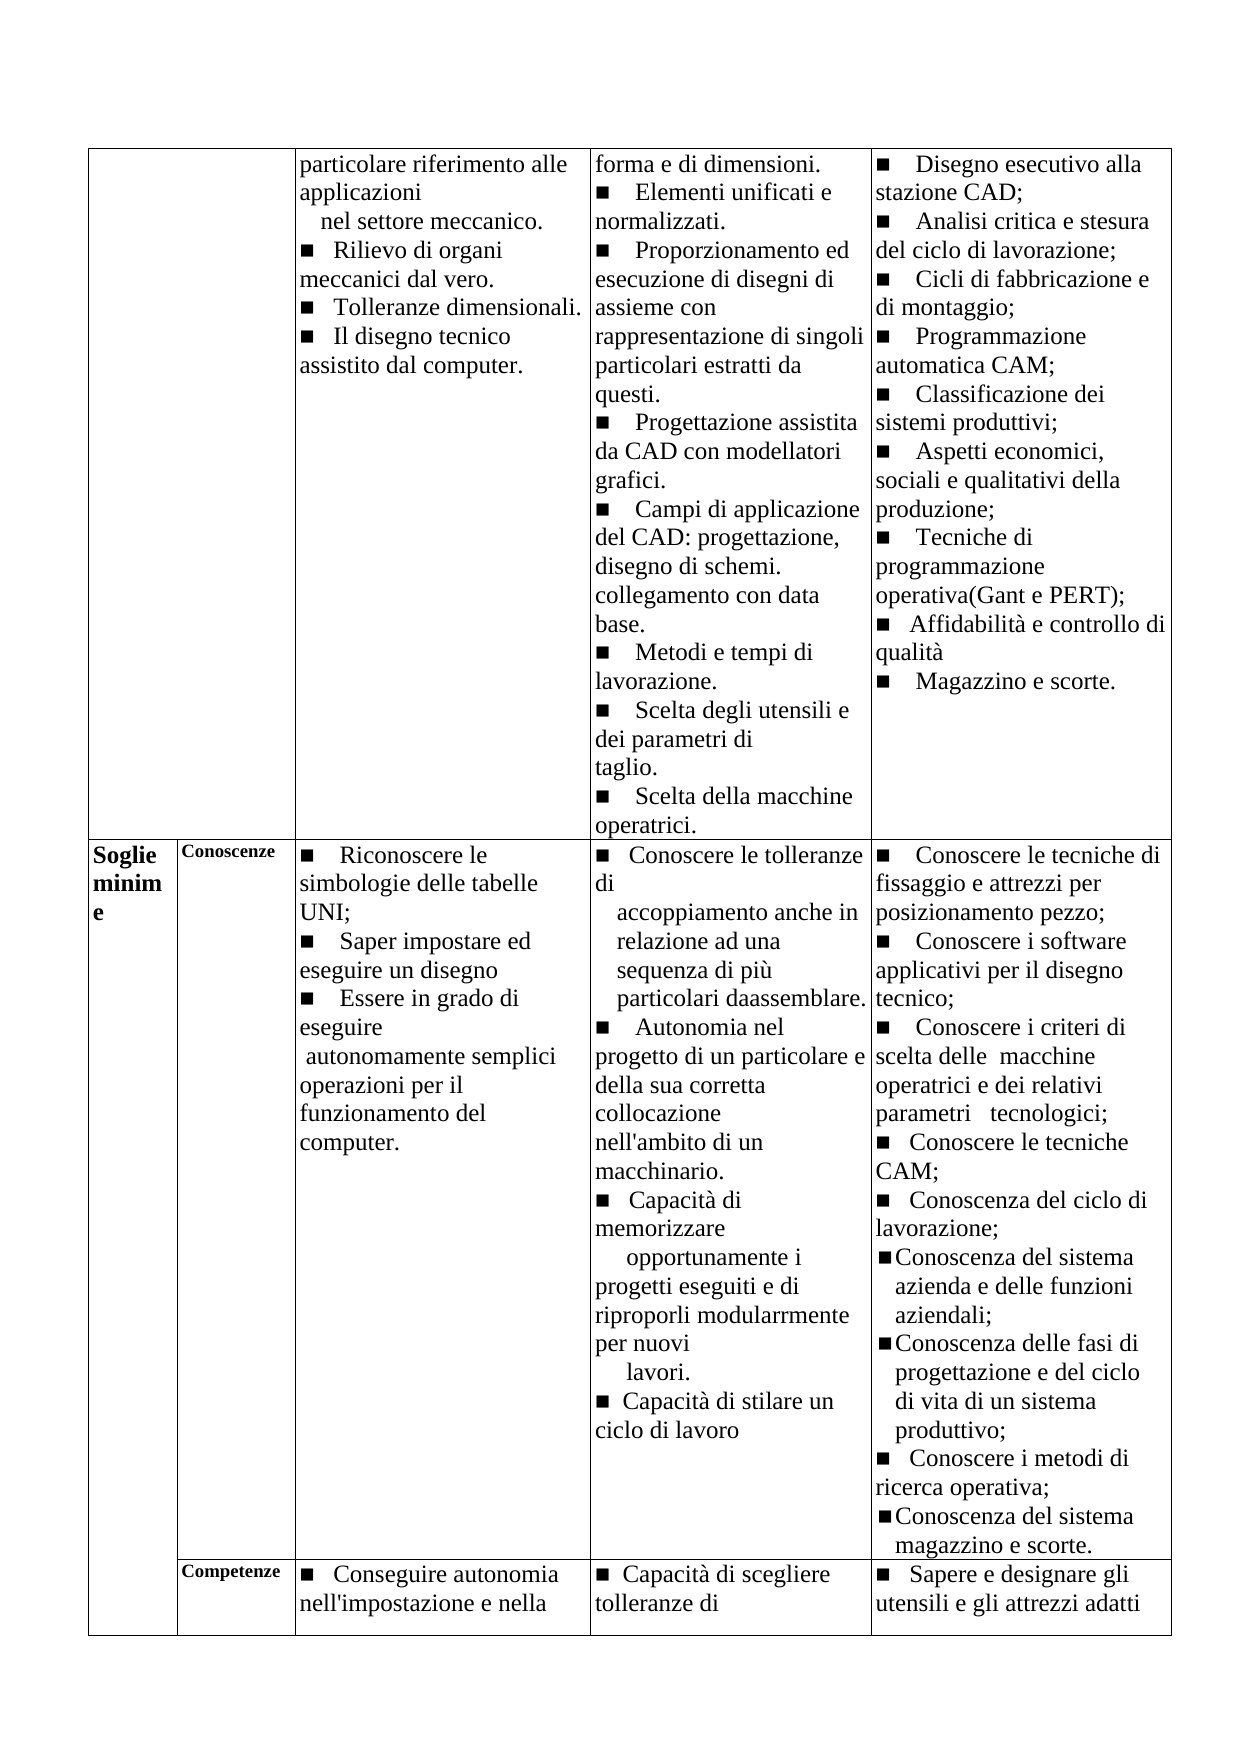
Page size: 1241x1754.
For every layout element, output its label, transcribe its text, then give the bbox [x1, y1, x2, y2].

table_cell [296, 1560, 590, 1635]
table_cell ■ Conoscere le tolleranze di accoppiamento anche in relazione ad una sequenza di più particolari daassemblare. ■ Autonomia nel progetto di un particolare e della sua corretta collocazione nell'ambito di un macchinario. ■ Capacità di memorizzare opportunamente i progetti eseguiti e di riproporli modularrmente per nuovi lavori. ■ Capacità di stilare un ciclo di lavoro [591, 840, 871, 1558]
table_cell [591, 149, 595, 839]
table_cell Conoscenze [178, 840, 295, 1558]
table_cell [89, 149, 295, 839]
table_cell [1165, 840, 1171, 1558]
table_cell Competenze [178, 1560, 295, 1635]
table_cell Soglie minime [89, 840, 177, 1635]
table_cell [591, 1560, 871, 1635]
table_cell ■ Riconoscere le simbologie delle tabelle UNI; ■ Saper impostare ed eseguire un disegno ■ Essere in grado di eseguire autonomamente semplici operazioni per il funzionamento del computer. [296, 840, 590, 1558]
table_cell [296, 149, 590, 839]
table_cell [872, 149, 1171, 839]
